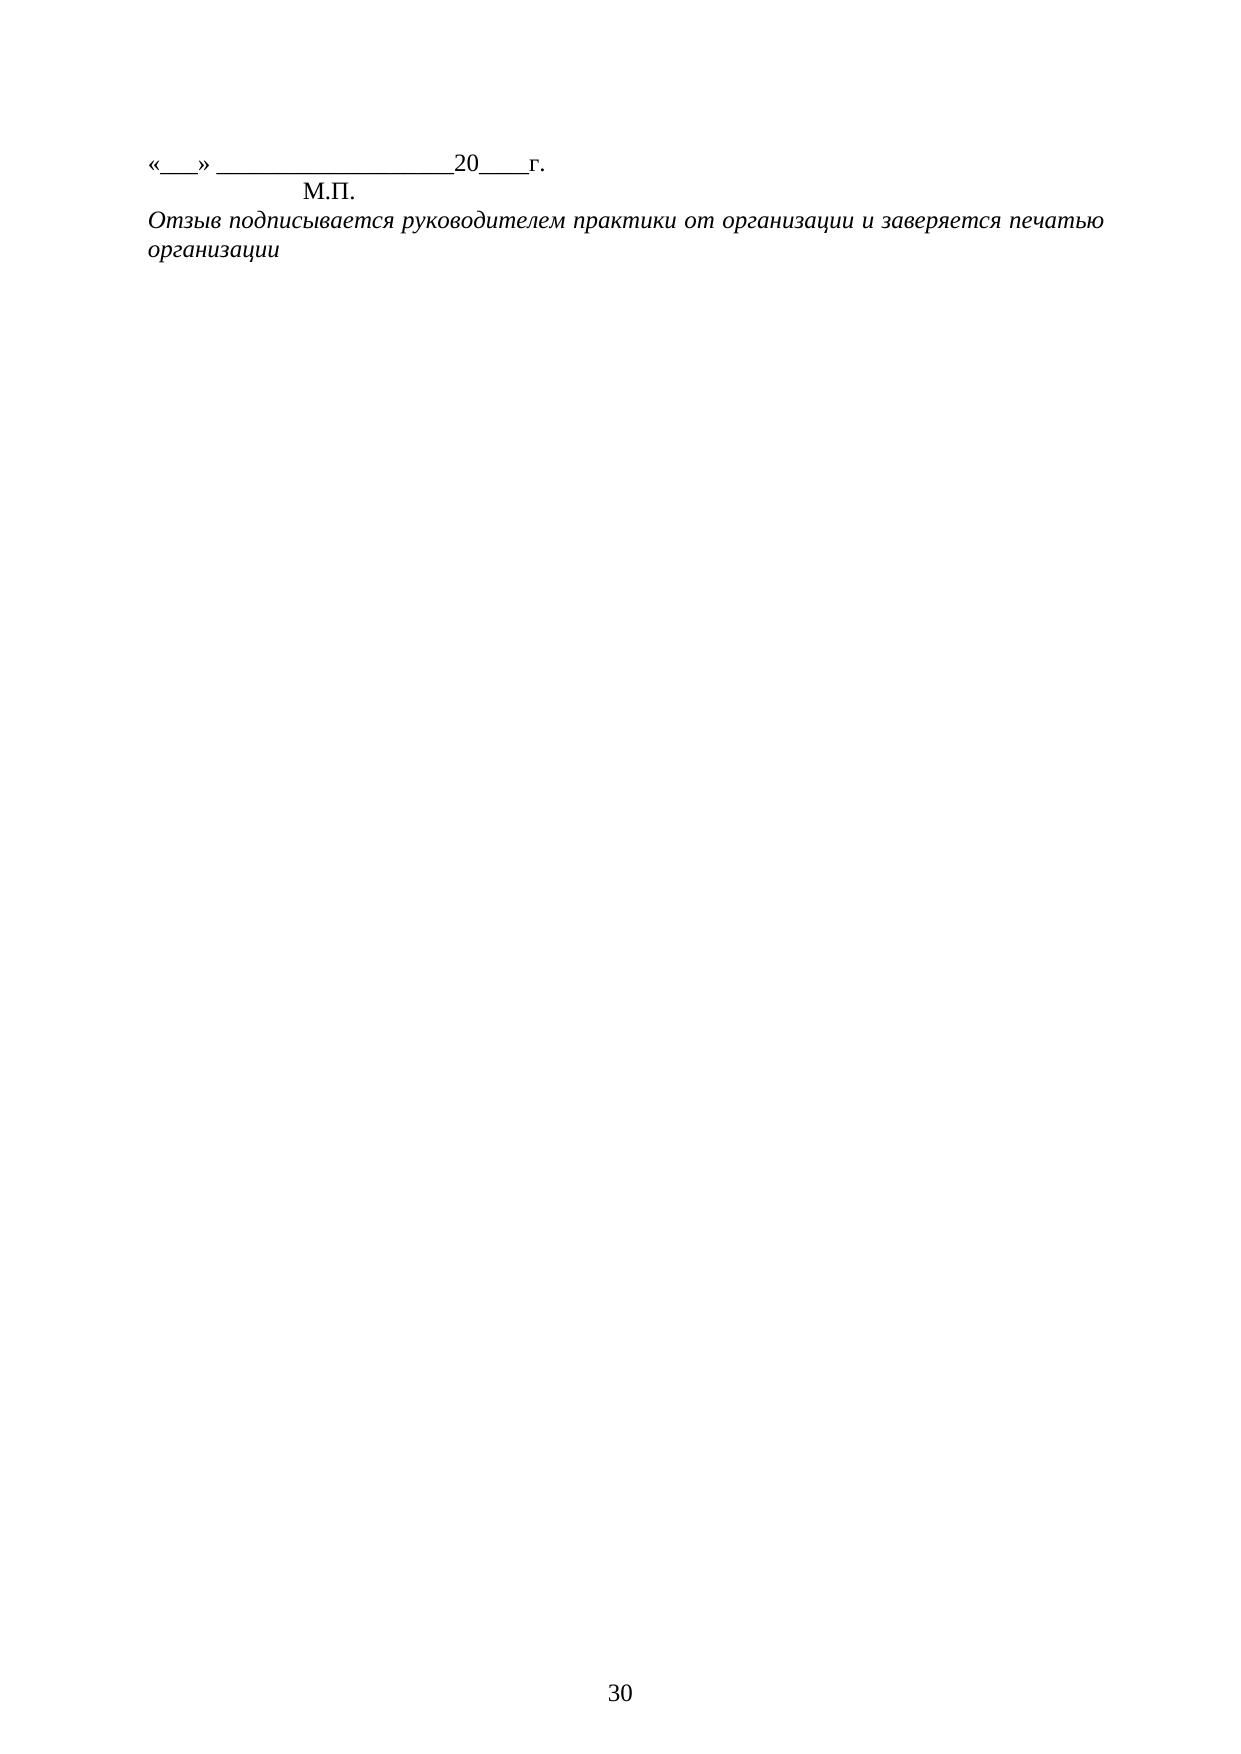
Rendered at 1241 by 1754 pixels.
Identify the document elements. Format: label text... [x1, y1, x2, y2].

text М.П. [148, 176, 1107, 205]
text Отзыв подписывается руководителем практики от организации и заверяется печатью организации [148, 205, 1107, 263]
text «___» ___________________20____г. [148, 148, 1107, 176]
